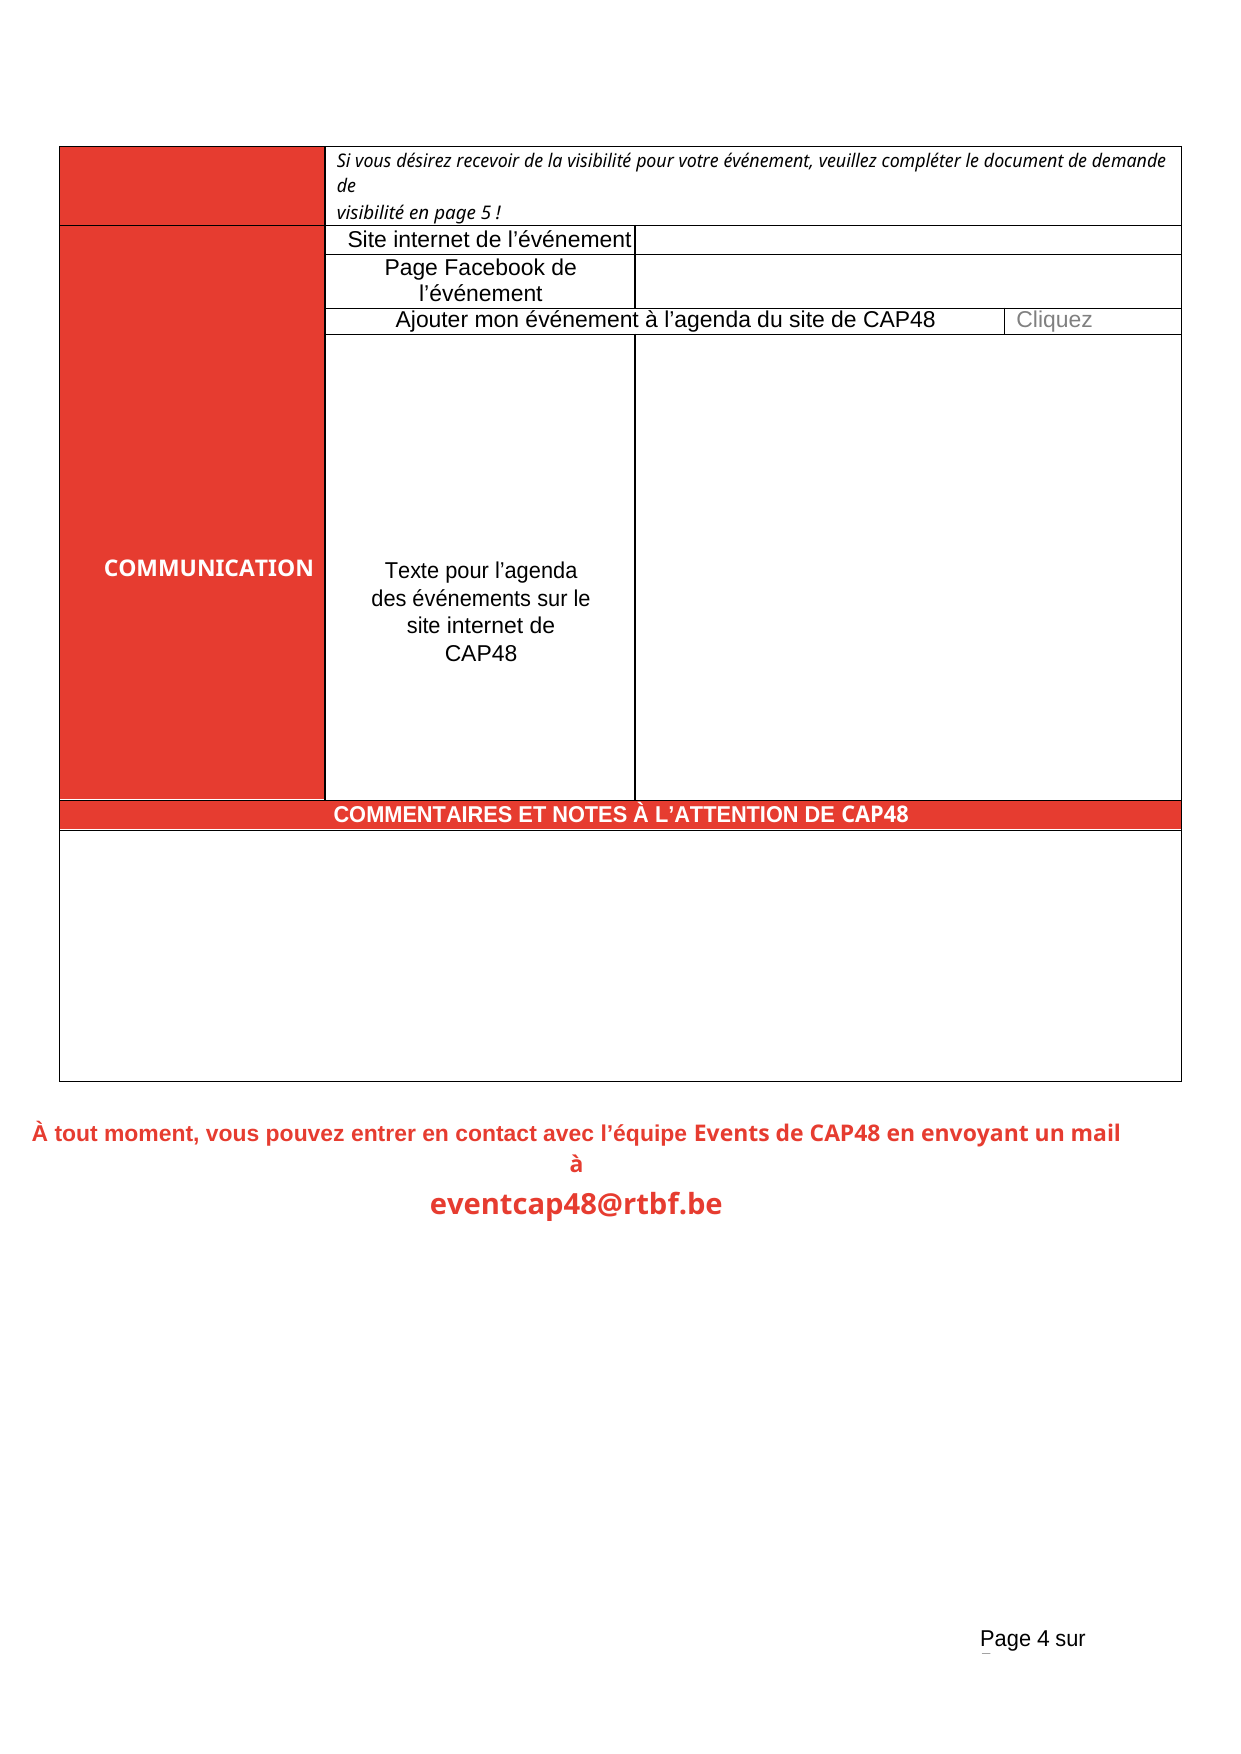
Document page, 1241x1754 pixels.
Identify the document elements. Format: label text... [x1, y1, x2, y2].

table_cell Cliquez [1005, 309, 1181, 333]
table_cell Ajouter mon événement à l’agenda du site de CAP48 [326, 309, 1004, 333]
table_cell [636, 255, 1181, 308]
table_cell Site internet de l’événement [326, 226, 634, 254]
table_cell Page Facebook de l’événement [326, 255, 634, 308]
table_cell Texte pour l’agenda des événements sur le site internet de CAP48 [326, 335, 634, 799]
table_header [60, 147, 324, 225]
text eventcap48@rtbf.be [31, 1183, 1121, 1223]
table_cell [60, 831, 1181, 1081]
table_cell [636, 226, 1181, 254]
table_cell COMMUNICATION [60, 226, 324, 799]
table_header Si vous désirez recevoir de la visibilité pour votre événement, veuillez compléter le document de demande de visibilité en page 5 ! [326, 147, 1181, 225]
table_cell COMMENTAIRES ET NOTES À L’ATTENTION DE CAP48 [60, 801, 1181, 829]
subtitle À tout moment, vous pouvez entrer en contact avec l’équipe Events de CAP48 en envoyant un mail à [31, 1117, 1121, 1179]
table_cell [636, 335, 1181, 799]
